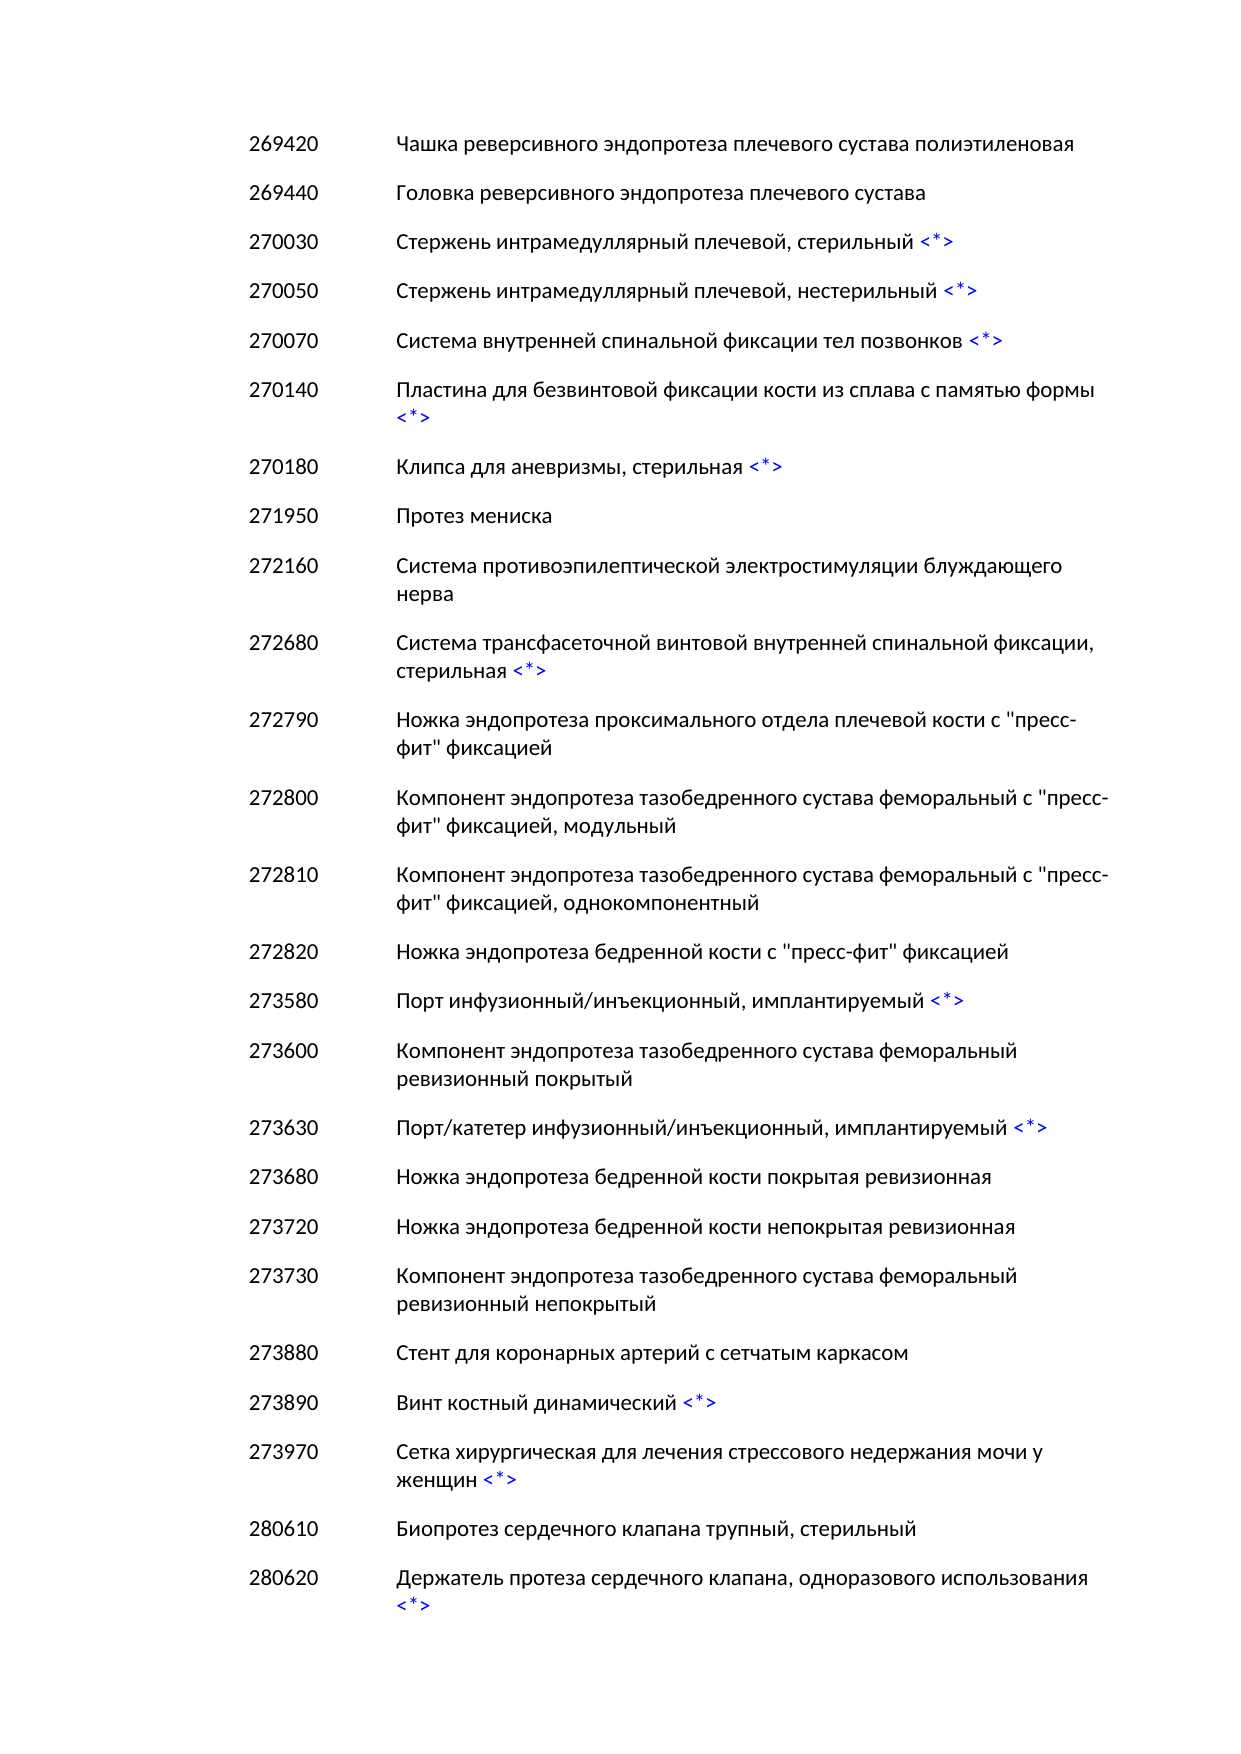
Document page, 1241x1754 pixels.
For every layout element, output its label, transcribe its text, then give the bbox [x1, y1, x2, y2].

table_cell 272790 [177, 695, 390, 772]
table_cell Система внутренней спинальной фиксации тел позвонков <*> [390, 315, 1122, 364]
table_cell Сетка хирургическая для лечения стрессового недержания мочи у женщин <*> [390, 1426, 1122, 1503]
table_cell 280610 [177, 1504, 390, 1553]
table_cell Система трансфасеточной винтовой внутренней спинальной фиксации, стерильная <*> [390, 618, 1122, 695]
table_cell 270180 [177, 442, 390, 491]
table_cell Компонент эндопротеза тазобедренного сустава феморальный с "пресс-фит" фиксацией, модульный [390, 772, 1122, 849]
table_cell Винт костный динамический <*> [390, 1377, 1122, 1426]
table_cell Головка реверсивного эндопротеза плечевого сустава [390, 168, 1122, 217]
table_cell 272800 [177, 772, 390, 849]
table_cell Ножка эндопротеза проксимального отдела плечевой кости с "пресс-фит" фиксацией [390, 695, 1122, 772]
table_cell 273880 [177, 1328, 390, 1377]
table_cell Компонент эндопротеза тазобедренного сустава феморальный ревизионный покрытый [390, 1025, 1122, 1103]
table_cell 273890 [177, 1377, 390, 1426]
table_cell 270070 [177, 315, 390, 364]
table_cell Компонент эндопротеза тазобедренного сустава феморальный ревизионный непокрытый [390, 1250, 1122, 1328]
table_cell 271950 [177, 491, 390, 540]
table_cell Ножка эндопротеза бедренной кости непокрытая ревизионная [390, 1201, 1122, 1250]
table_cell Стержень интрамедуллярный плечевой, нестерильный <*> [390, 266, 1122, 315]
table_cell 273580 [177, 976, 390, 1025]
table_cell 272680 [177, 618, 390, 695]
table_cell Порт инфузионный/инъекционный, имплантируемый <*> [390, 976, 1122, 1025]
table_cell 280620 [177, 1553, 390, 1630]
table_cell 270050 [177, 266, 390, 315]
table_cell 270140 [177, 365, 390, 442]
table_cell Ножка эндопротеза бедренной кости с "пресс-фит" фиксацией [390, 927, 1122, 976]
table_cell 270030 [177, 217, 390, 266]
table_cell Компонент эндопротеза тазобедренного сустава феморальный с "пресс-фит" фиксацией, однокомпонентный [390, 850, 1122, 927]
table_cell 273970 [177, 1426, 390, 1503]
table_cell Клипса для аневризмы, стерильная <*> [390, 442, 1122, 491]
table_cell Биопротез сердечного клапана трупный, стерильный [390, 1504, 1122, 1553]
table_cell Протез мениска [390, 491, 1122, 540]
table_cell 272820 [177, 927, 390, 976]
table_cell 269440 [177, 168, 390, 217]
table_cell 273630 [177, 1103, 390, 1152]
table_cell 273720 [177, 1201, 390, 1250]
table_cell Система противоэпилептической электростимуляции блуждающего нерва [390, 540, 1122, 618]
table_cell Стержень интрамедуллярный плечевой, стерильный <*> [390, 217, 1122, 266]
table_cell 273600 [177, 1025, 390, 1103]
table_cell Пластина для безвинтовой фиксации кости из сплава с памятью формы <*> [390, 365, 1122, 442]
table_cell Порт/катетер инфузионный/инъекционный, имплантируемый <*> [390, 1103, 1122, 1152]
table_cell 269420 [177, 118, 390, 167]
table_cell Чашка реверсивного эндопротеза плечевого сустава полиэтиленовая [390, 118, 1122, 167]
table_cell Стент для коронарных артерий с сетчатым каркасом [390, 1328, 1122, 1377]
table_cell Ножка эндопротеза бедренной кости покрытая ревизионная [390, 1152, 1122, 1201]
table_cell 273730 [177, 1250, 390, 1328]
table_cell Держатель протеза сердечного клапана, одноразового использования <*> [390, 1553, 1122, 1630]
table_cell 272810 [177, 850, 390, 927]
table_cell 273680 [177, 1152, 390, 1201]
table_cell 272160 [177, 540, 390, 618]
